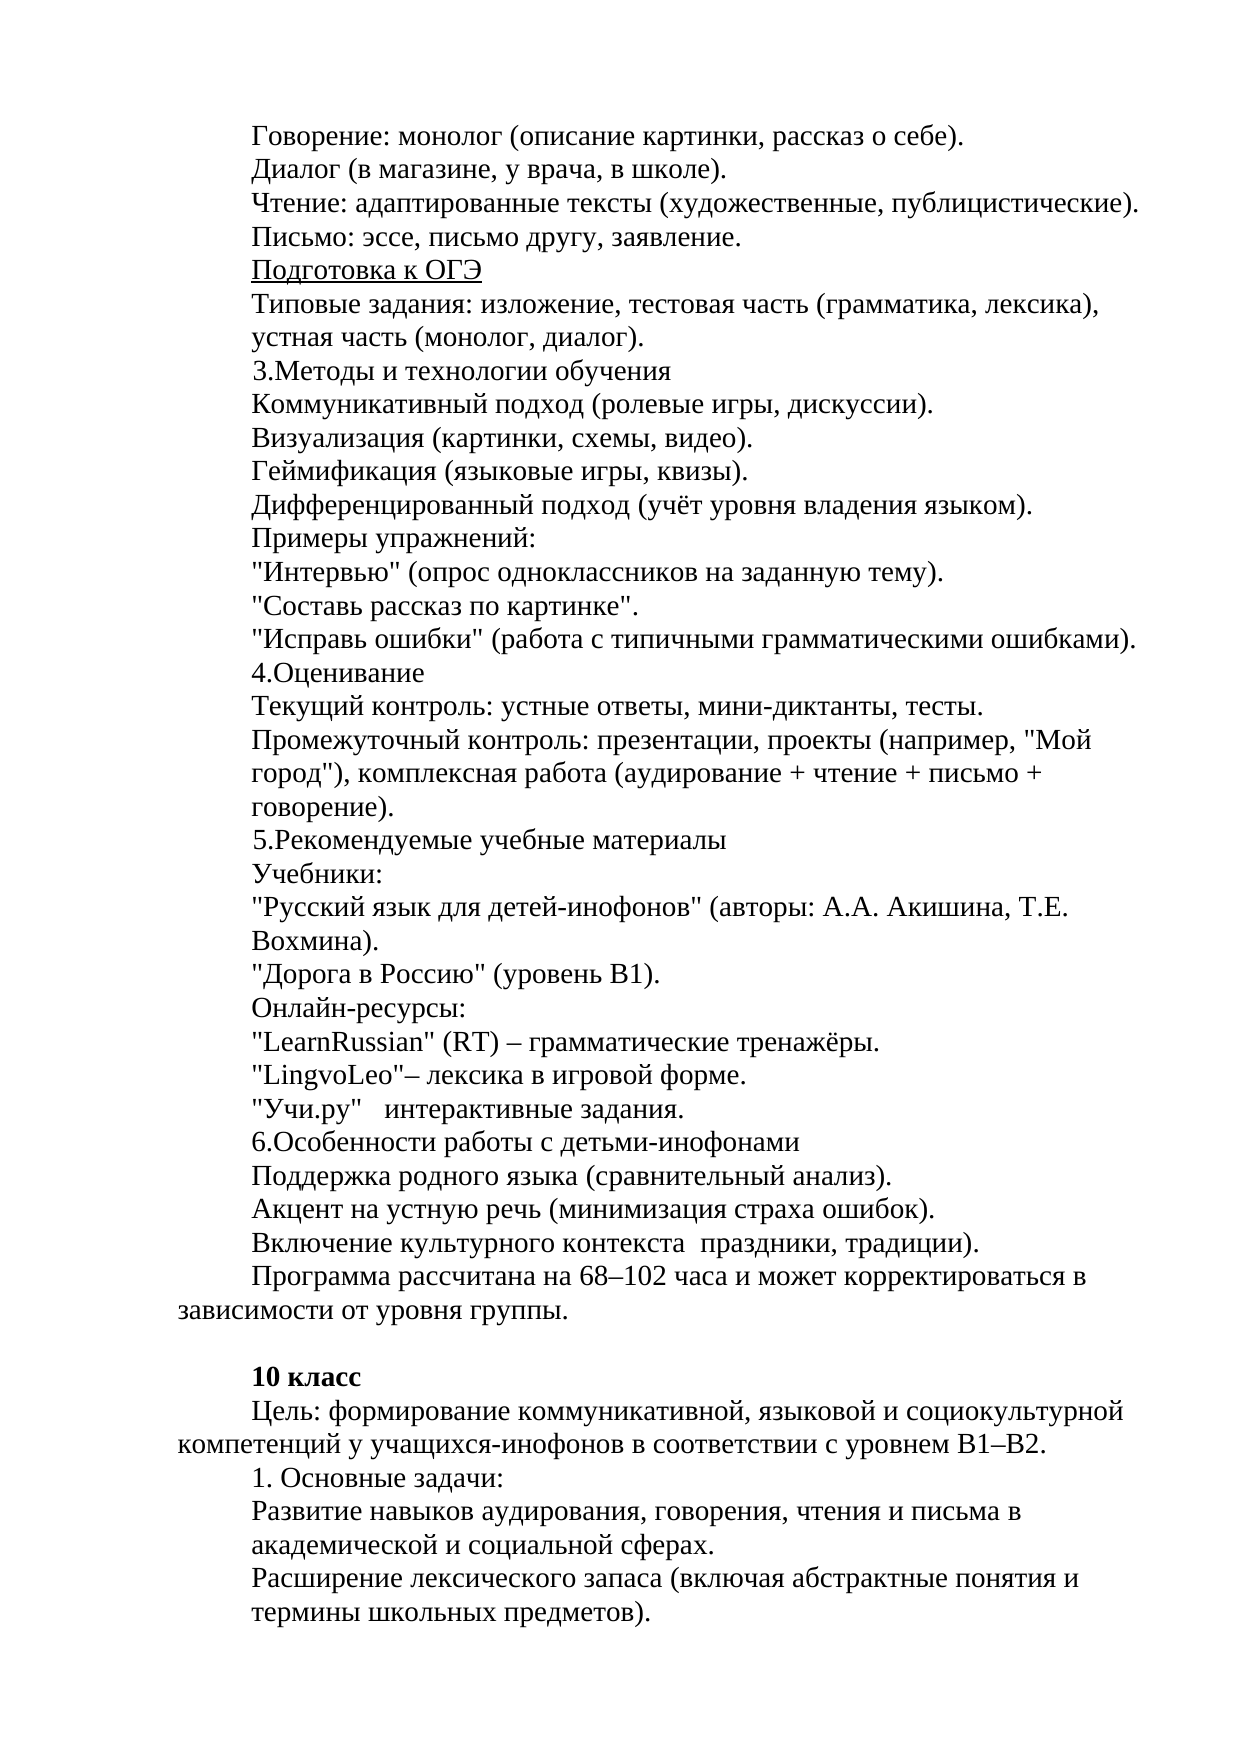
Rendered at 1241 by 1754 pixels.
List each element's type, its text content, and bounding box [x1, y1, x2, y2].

text Диалог (в магазине, у врача, в школе). [251, 152, 1152, 185]
text "Исправь ошибки" (работа с типичными грамматическими ошибками). [251, 621, 1152, 655]
text Коммуникативный подход (ролевые игры, дискуссии). [251, 386, 1152, 420]
text Типовые задания: изложение, тестовая часть (грамматика, лексика), устная часть (монолог, диалог). [251, 286, 1152, 353]
text Примеры упражнений: [177, 521, 1152, 554]
text Геймификация (языковые игры, квизы). [251, 453, 1152, 487]
text Акцент на устную речь (минимизация страха ошибок). [251, 1191, 1152, 1225]
text 10 класс [177, 1359, 1152, 1393]
text Цель: формирование коммуникативной, языковой и социокультурной компетенций у учащихся-инофонов в соответствии с уровнем B1–B2. [177, 1393, 1152, 1460]
text Дифференцированный подход (учёт уровня владения языком). [251, 487, 1152, 521]
text Чтение: адаптированные тексты (художественные, публицистические). [251, 185, 1152, 219]
text "LearnRussian" (RT) – грамматические тренажёры. [251, 1024, 1152, 1057]
text 6.Особенности работы с детьми-инофонами [177, 1124, 1152, 1158]
text Онлайн-ресурсы: [251, 990, 1152, 1024]
text "Интервью" (опрос одноклассников на заданную тему). [251, 554, 1152, 588]
text Учебники: [177, 856, 1152, 889]
list 5.Рекомендуемые учебные материалы [252, 822, 1152, 856]
text Визуализация (картинки, схемы, видео). [251, 420, 1152, 453]
text 1. Основные задачи: [177, 1460, 1152, 1493]
text 4.Оценивание [177, 655, 1152, 688]
text Расширение лексического запаса (включая абстрактные понятия и термины школьных предметов). [251, 1560, 1152, 1627]
text "Русский язык для детей-инофонов" (авторы: А.А. Акишина, Т.Е. Вохмина). [251, 889, 1152, 957]
text "LingvoLeo"– лексика в игровой форме. [251, 1057, 1152, 1091]
text Включение культурного контекста праздники, традиции). [251, 1225, 1152, 1258]
text Поддержка родного языка (сравнительный анализ). [251, 1158, 1152, 1191]
text Программа рассчитана на 68–102 часа и может корректироваться в зависимости от уровня группы. [177, 1258, 1152, 1326]
text Говорение: монолог (описание картинки, рассказ о себе). [251, 118, 1152, 152]
text Письмо: эссе, письмо другу, заявление. [251, 219, 1152, 252]
text "Учи.ру" интерактивные задания. [251, 1091, 1152, 1124]
text Развитие навыков аудирования, говорения, чтения и письма в академической и социальной сферах. [251, 1493, 1152, 1560]
text "Дорога в Россию" (уровень B1). [251, 957, 1152, 990]
text Подготовка к ОГЭ [177, 252, 1152, 286]
text Текущий контроль: устные ответы, мини-диктанты, тесты. [251, 688, 1152, 722]
text Промежуточный контроль: презентации, проекты (например, "Мой город"), комплексная работа (аудирование + чтение + письмо + говорение). [251, 722, 1152, 822]
text "Составь рассказ по картинке". [251, 588, 1152, 621]
list 3.Методы и технологии обучения [252, 353, 1152, 386]
